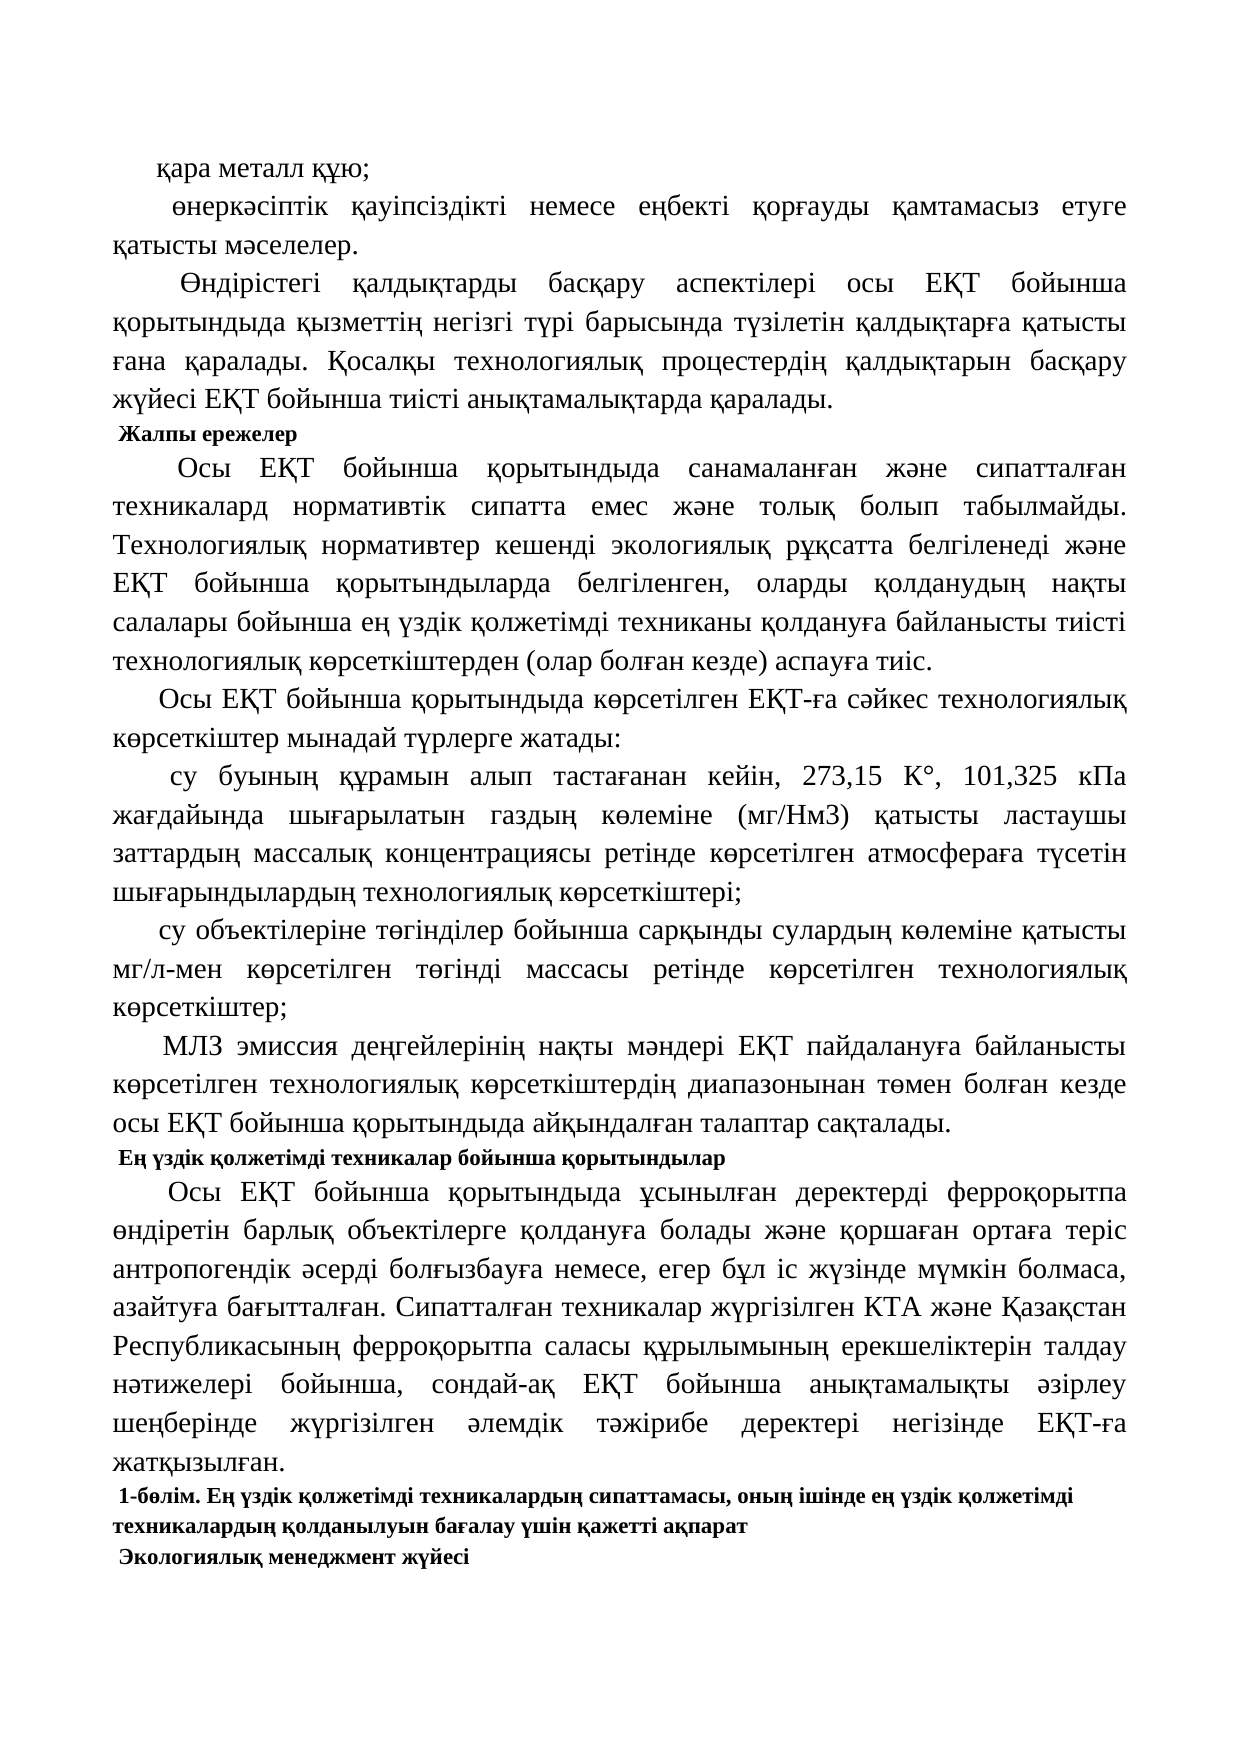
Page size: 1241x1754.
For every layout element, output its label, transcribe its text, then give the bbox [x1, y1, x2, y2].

text Жалпы ережелер [112, 420, 1128, 446]
text Осы ЕҚТ бойынша қорытындыда көрсетілген ЕҚТ-ға сәйкес технологиялық көрсеткіштер мынадай түрлерге жатады: [112, 681, 1128, 753]
text Осы ЕҚТ бойынша қорытындыда ұсынылған деректерді ферроқорытпа өндіретін барлық объектілерге қолдануға болады және қоршаған ортаға теріс антропогендік әсерді болғызбауға немесе, егер бұл іс жүзінде мүмкін болмаса, азайтуға бағытталған. Сипатталған техникалар жүргізілген КТА және Қазақстан Республикасының ферроқорытпа саласы құрылымының ерекшеліктерін талдау нәтижелері бойынша, сондай-ақ ЕҚТ бойынша анықтамалықты әзірлеу шеңберінде жүргізілген әлемдік тәжірибе деректері негізінде ЕҚТ-ға жатқызылған. [112, 1174, 1128, 1477]
text Ең үздік қолжетімді техникалар бойынша қорытындылар [112, 1144, 1128, 1170]
text МЛЗ эмиссия деңгейлерінің нақты мәндері ЕҚТ пайдалануға байланысты көрсетілген технологиялық көрсеткіштердің диапазонынан төмен болған кезде осы ЕҚТ бойынша қорытындыда айқындалған талаптар сақталады. [112, 1028, 1128, 1139]
text су буының құрамын алып тастағанан кейін, 273,15 К°, 101,325 кПа жағдайында шығарылатын газдың көлеміне (мг/Нм3) қатысты ластаушы заттардың массалық концентрациясы ретінде көрсетілген атмосфераға түсетін шығарындылардың технологиялық көрсеткіштері; [112, 758, 1128, 907]
text өнеркәсіптік қауіпсіздікті немесе еңбекті қорғауды қамтамасыз етуге қатысты мәселелер. [112, 188, 1128, 261]
text Өндірістегі қалдықтарды басқару аспектілері осы ЕҚТ бойынша қорытындыда қызметтің негізгі түрі барысында түзілетін қалдықтарға қатысты ғана қаралады. Қосалқы технологиялық процестердің қалдықтарын басқару жүйесі ЕҚТ бойынша тиісті анықтамалықтарда қаралады. [112, 266, 1128, 415]
text су объектілеріне төгінділер бойынша сарқынды сулардың көлеміне қатысты мг/л-мен көрсетілген төгінді массасы ретінде көрсетілген технологиялық көрсеткіштер; [112, 912, 1128, 1023]
text Осы ЕҚТ бойынша қорытындыда санамаланған және сипатталған техникалард нормативтік сипатта емес және толық болып табылмайды. Технологиялық нормативтер кешенді экологиялық рұқсатта белгіленеді және ЕҚТ бойынша қорытындыларда белгіленген, оларды қолданудың нақты салалары бойынша ең үздік қолжетімді техниканы қолдануға байланысты тиісті технологиялық көрсеткіштерден (олар болған кезде) аспауға тиіс. [112, 450, 1128, 676]
text 1-бөлім. Ең үздік қолжетімді техникалардың сипаттамасы, оның ішінде ең үздік қолжетімді техникалардың қолданылуын бағалау үшін қажетті ақпарат [112, 1482, 1128, 1539]
text қара металл құю; [112, 150, 1128, 183]
text Экологиялық менеджмент жүйесі [112, 1543, 1128, 1569]
